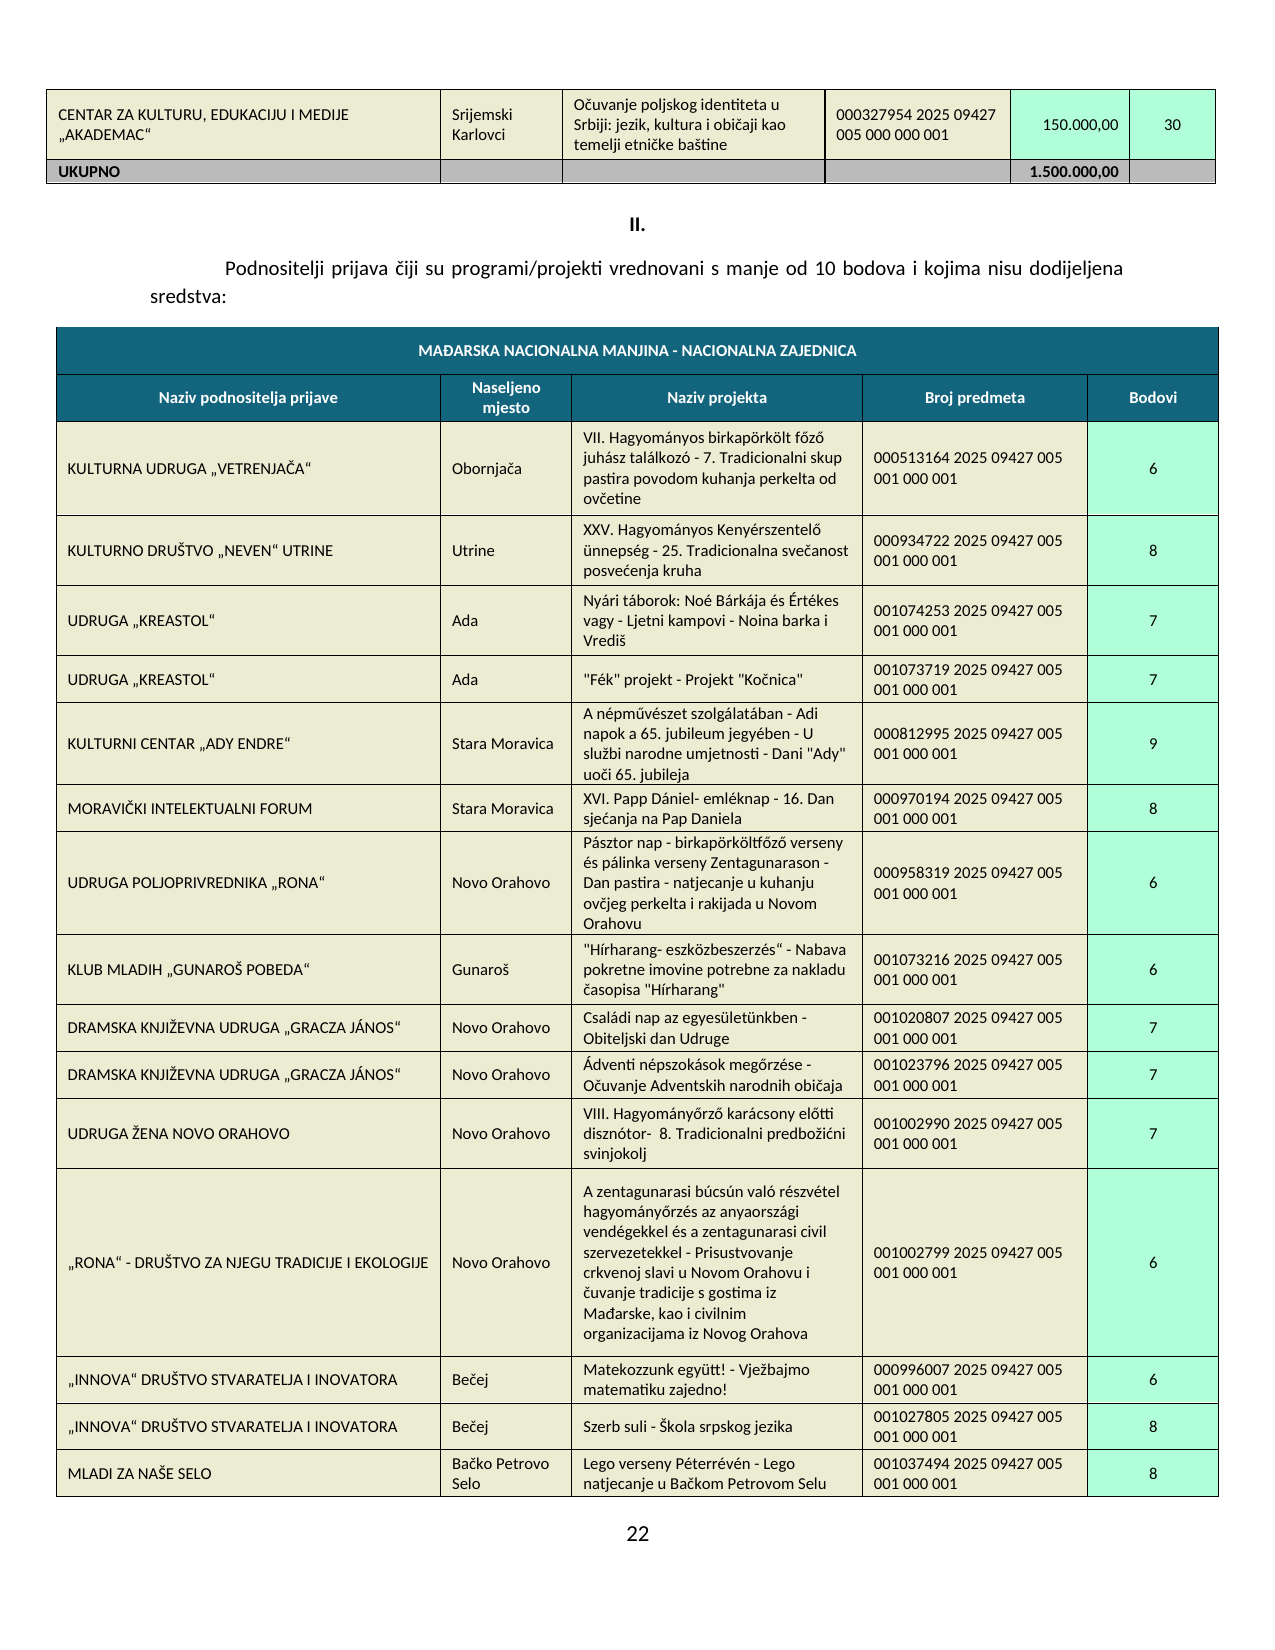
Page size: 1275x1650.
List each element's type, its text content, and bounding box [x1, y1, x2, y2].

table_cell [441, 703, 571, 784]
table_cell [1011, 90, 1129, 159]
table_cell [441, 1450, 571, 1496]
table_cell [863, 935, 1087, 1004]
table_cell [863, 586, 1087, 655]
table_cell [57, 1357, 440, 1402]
text II. [150, 211, 1125, 237]
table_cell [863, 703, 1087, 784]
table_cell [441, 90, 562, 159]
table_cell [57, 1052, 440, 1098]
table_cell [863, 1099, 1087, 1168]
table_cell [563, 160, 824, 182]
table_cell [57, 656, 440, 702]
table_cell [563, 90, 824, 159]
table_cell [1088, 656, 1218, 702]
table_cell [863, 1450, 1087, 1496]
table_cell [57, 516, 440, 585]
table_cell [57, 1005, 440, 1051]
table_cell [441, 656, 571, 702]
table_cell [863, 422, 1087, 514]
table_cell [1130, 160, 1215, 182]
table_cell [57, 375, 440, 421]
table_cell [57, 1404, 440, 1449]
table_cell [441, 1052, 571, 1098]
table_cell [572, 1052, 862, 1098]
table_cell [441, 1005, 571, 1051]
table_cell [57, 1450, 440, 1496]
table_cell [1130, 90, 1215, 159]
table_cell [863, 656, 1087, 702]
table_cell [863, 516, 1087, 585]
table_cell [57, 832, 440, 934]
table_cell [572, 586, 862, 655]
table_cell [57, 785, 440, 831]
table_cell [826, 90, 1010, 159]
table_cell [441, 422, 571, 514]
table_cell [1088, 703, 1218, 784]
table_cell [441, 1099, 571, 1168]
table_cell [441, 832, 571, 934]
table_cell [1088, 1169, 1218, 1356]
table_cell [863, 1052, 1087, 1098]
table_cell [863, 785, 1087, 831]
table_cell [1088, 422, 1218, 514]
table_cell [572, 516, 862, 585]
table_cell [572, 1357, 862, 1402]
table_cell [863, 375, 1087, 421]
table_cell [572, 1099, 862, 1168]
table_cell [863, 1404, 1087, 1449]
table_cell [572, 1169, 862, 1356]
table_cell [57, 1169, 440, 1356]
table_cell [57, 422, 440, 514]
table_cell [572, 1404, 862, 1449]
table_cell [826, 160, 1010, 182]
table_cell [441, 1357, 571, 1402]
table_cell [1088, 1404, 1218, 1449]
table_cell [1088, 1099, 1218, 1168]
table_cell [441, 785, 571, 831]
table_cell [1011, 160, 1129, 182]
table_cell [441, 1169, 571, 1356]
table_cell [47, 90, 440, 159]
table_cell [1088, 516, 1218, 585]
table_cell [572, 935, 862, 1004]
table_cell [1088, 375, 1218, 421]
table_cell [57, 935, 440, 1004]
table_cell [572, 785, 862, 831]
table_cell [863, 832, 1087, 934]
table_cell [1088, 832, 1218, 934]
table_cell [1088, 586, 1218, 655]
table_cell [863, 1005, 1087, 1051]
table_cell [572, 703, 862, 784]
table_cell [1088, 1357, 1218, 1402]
text Podnositelji prijava čiji su programi/projekti vrednovani s manje od 10 bodova i kojima nisu dodijeljena sredstva: [150, 256, 1125, 308]
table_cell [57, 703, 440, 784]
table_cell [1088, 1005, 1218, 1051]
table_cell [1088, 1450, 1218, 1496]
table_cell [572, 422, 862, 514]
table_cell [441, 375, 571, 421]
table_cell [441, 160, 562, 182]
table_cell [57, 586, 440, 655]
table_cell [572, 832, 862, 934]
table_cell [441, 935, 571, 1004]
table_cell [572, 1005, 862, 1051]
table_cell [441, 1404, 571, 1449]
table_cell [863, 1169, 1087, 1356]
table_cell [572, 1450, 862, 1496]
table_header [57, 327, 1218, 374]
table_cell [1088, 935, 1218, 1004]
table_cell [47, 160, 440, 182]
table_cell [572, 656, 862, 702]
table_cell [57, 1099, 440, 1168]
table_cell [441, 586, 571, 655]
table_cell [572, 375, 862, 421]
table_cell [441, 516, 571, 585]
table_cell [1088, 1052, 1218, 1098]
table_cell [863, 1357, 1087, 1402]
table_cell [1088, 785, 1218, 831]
